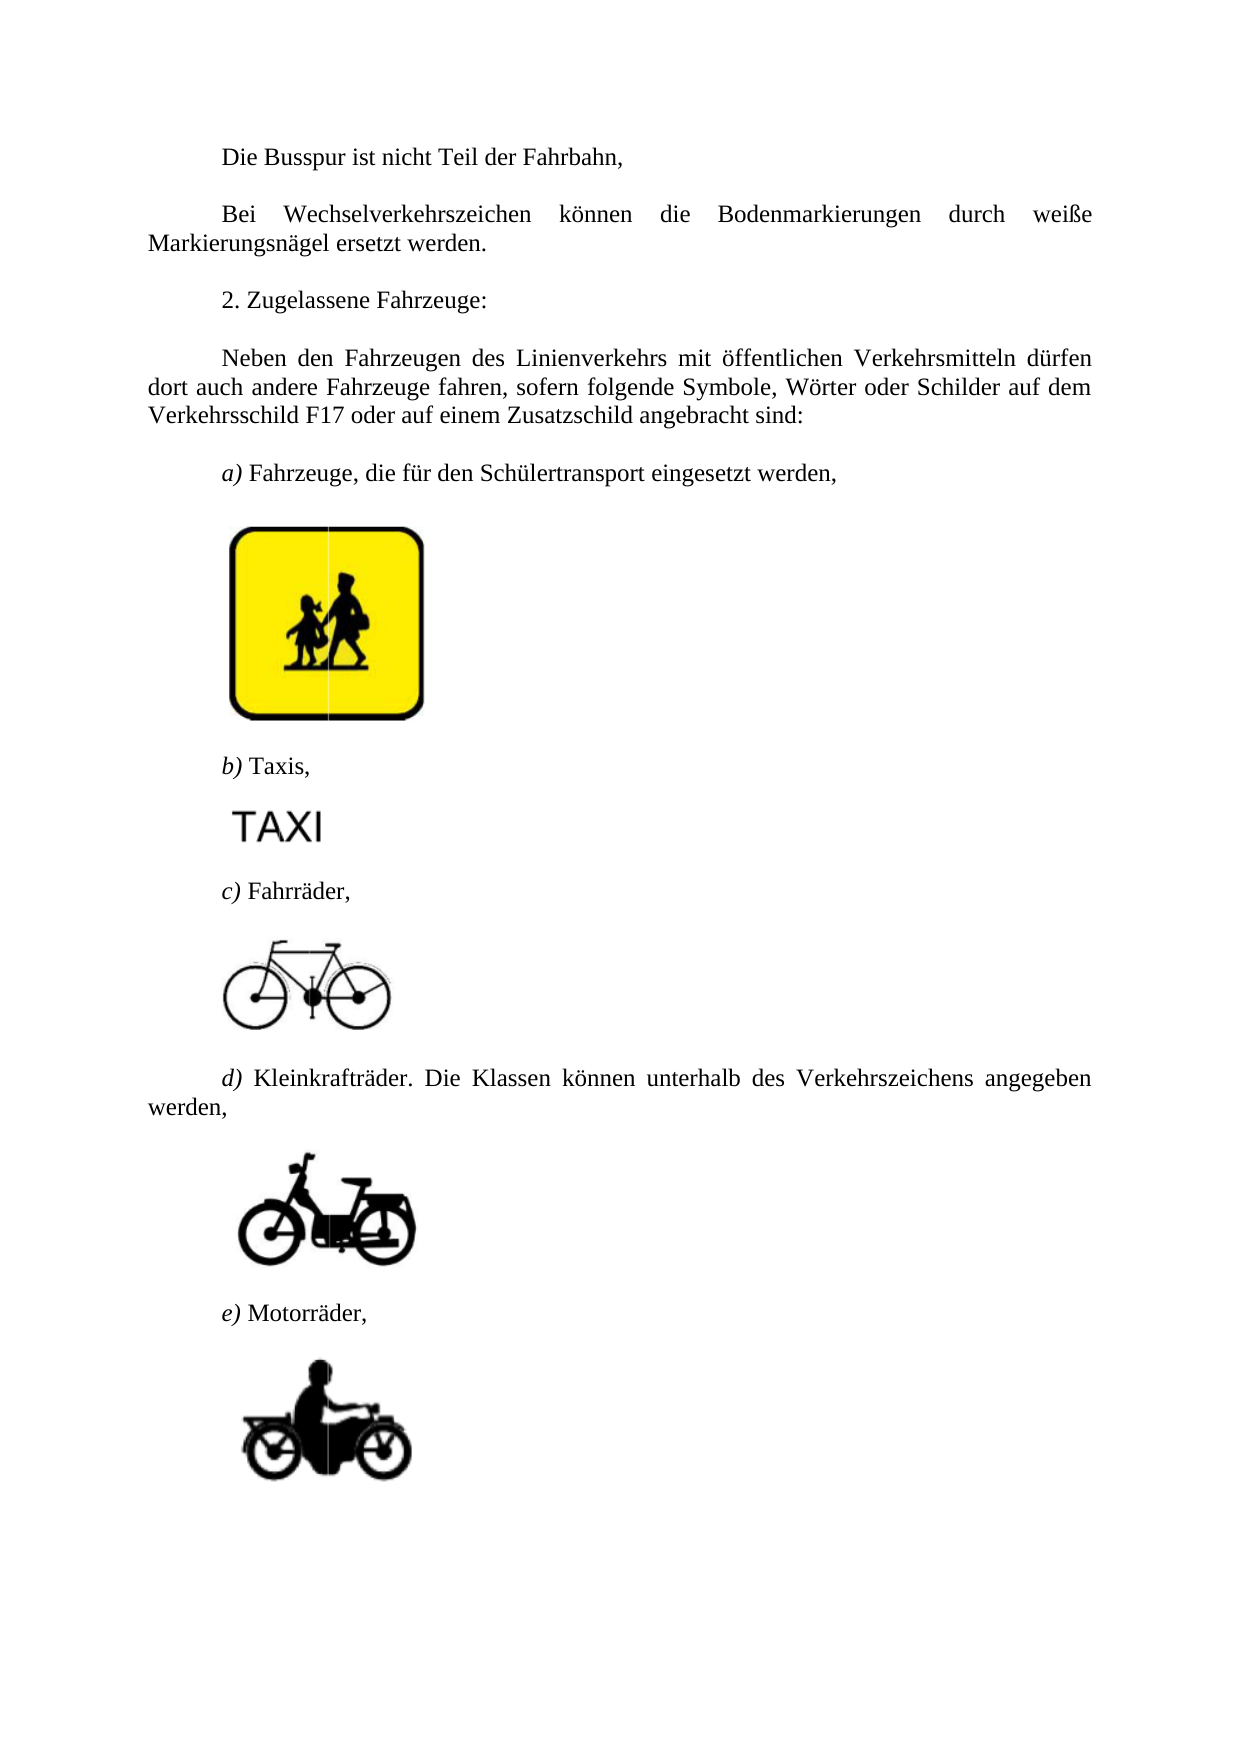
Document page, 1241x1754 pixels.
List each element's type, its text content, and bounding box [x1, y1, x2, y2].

text d) Kleinkrafträder. Die Klassen können unterhalb des Verkehrszeichens angegeben werden, [148, 1063, 1092, 1121]
text Die Busspur ist nicht Teil der Fahrbahn, [148, 142, 1092, 171]
text e) Motorräder, [148, 1298, 1092, 1327]
text b) Taxis, [148, 751, 1092, 780]
picture [221, 515, 429, 723]
picture [221, 933, 397, 1035]
text c) Fahrräder, [148, 876, 1092, 905]
text 2. Zugelassene Fahrzeuge: [148, 286, 1092, 314]
picture [221, 808, 342, 848]
text Bei Wechselverkehrszeichen können die Bodenmarkierungen durch weiße Markierungsnägel ersetzt werden. [148, 199, 1092, 257]
picture [221, 1356, 428, 1488]
picture [221, 1149, 421, 1270]
text Neben den Fahrzeugen des Linienverkehrs mit öffentlichen Verkehrsmitteln dürfen dort auch andere Fahrzeuge fahren, sofern folgende Symbole, Wörter oder Schilder auf dem Verkehrsschild F17 oder auf einem Zusatzschild angebracht sind: [148, 343, 1092, 429]
text a) Fahrzeuge, die für den Schülertransport eingesetzt werden, [148, 458, 1092, 487]
